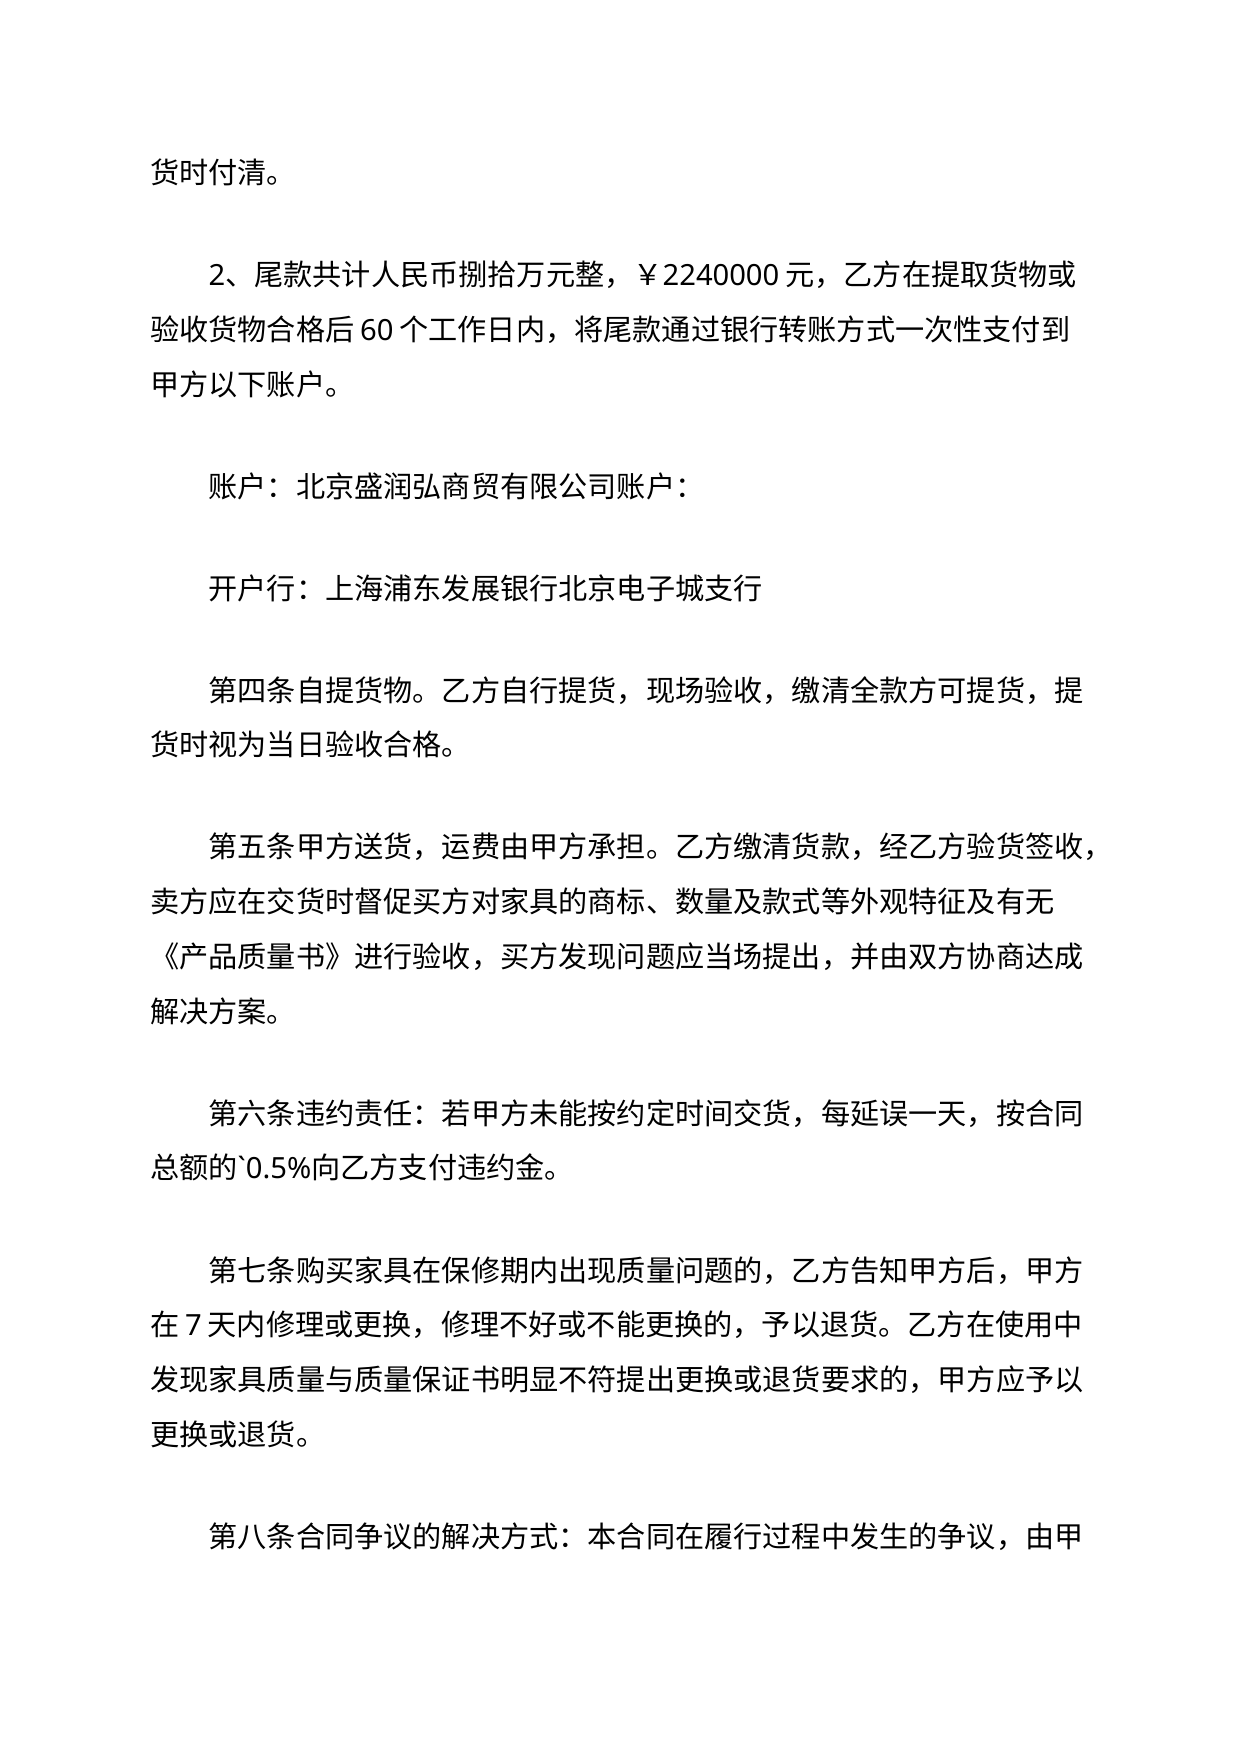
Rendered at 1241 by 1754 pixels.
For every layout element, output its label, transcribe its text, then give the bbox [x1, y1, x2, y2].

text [150, 150, 1090, 192]
text 2、尾款共计人民币捌拾万元整，￥2240000元，乙方在提取货物或验收货物合格后60个工作日内，将尾款通过银行转账方式一次性支付到甲方以下账户。 [150, 252, 1090, 404]
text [150, 1514, 1090, 1556]
text 账户：北京盛润弘商贸有限公司账户： [150, 463, 1090, 506]
text 第五条甲方送货，运费由甲方承担。乙方缴清货款，经乙方验货签收，卖方应在交货时督促买方对家具的商标、数量及款式等外观特征及有无《产品质量书》进行验收，买方发现问题应当场提出，并由双方协商达成解决方案。 [150, 824, 1090, 1031]
text 开户行：上海浦东发展银行北京电子城支行 [150, 565, 1090, 608]
text 第四条自提货物。乙方自行提货，现场验收，缴清全款方可提货，提货时视为当日验收合格。 [150, 667, 1090, 764]
text 第六条违约责任：若甲方未能按约定时间交货，每延误一天，按合同总额的`0.5%向乙方支付违约金。 [150, 1090, 1090, 1187]
text 第七条购买家具在保修期内出现质量问题的，乙方告知甲方后，甲方在7天内修理或更换，修理不好或不能更换的，予以退货。乙方在使用中发现家具质量与质量保证书明显不符提出更换或退货要求的，甲方应予以更换或退货。 [150, 1247, 1090, 1454]
